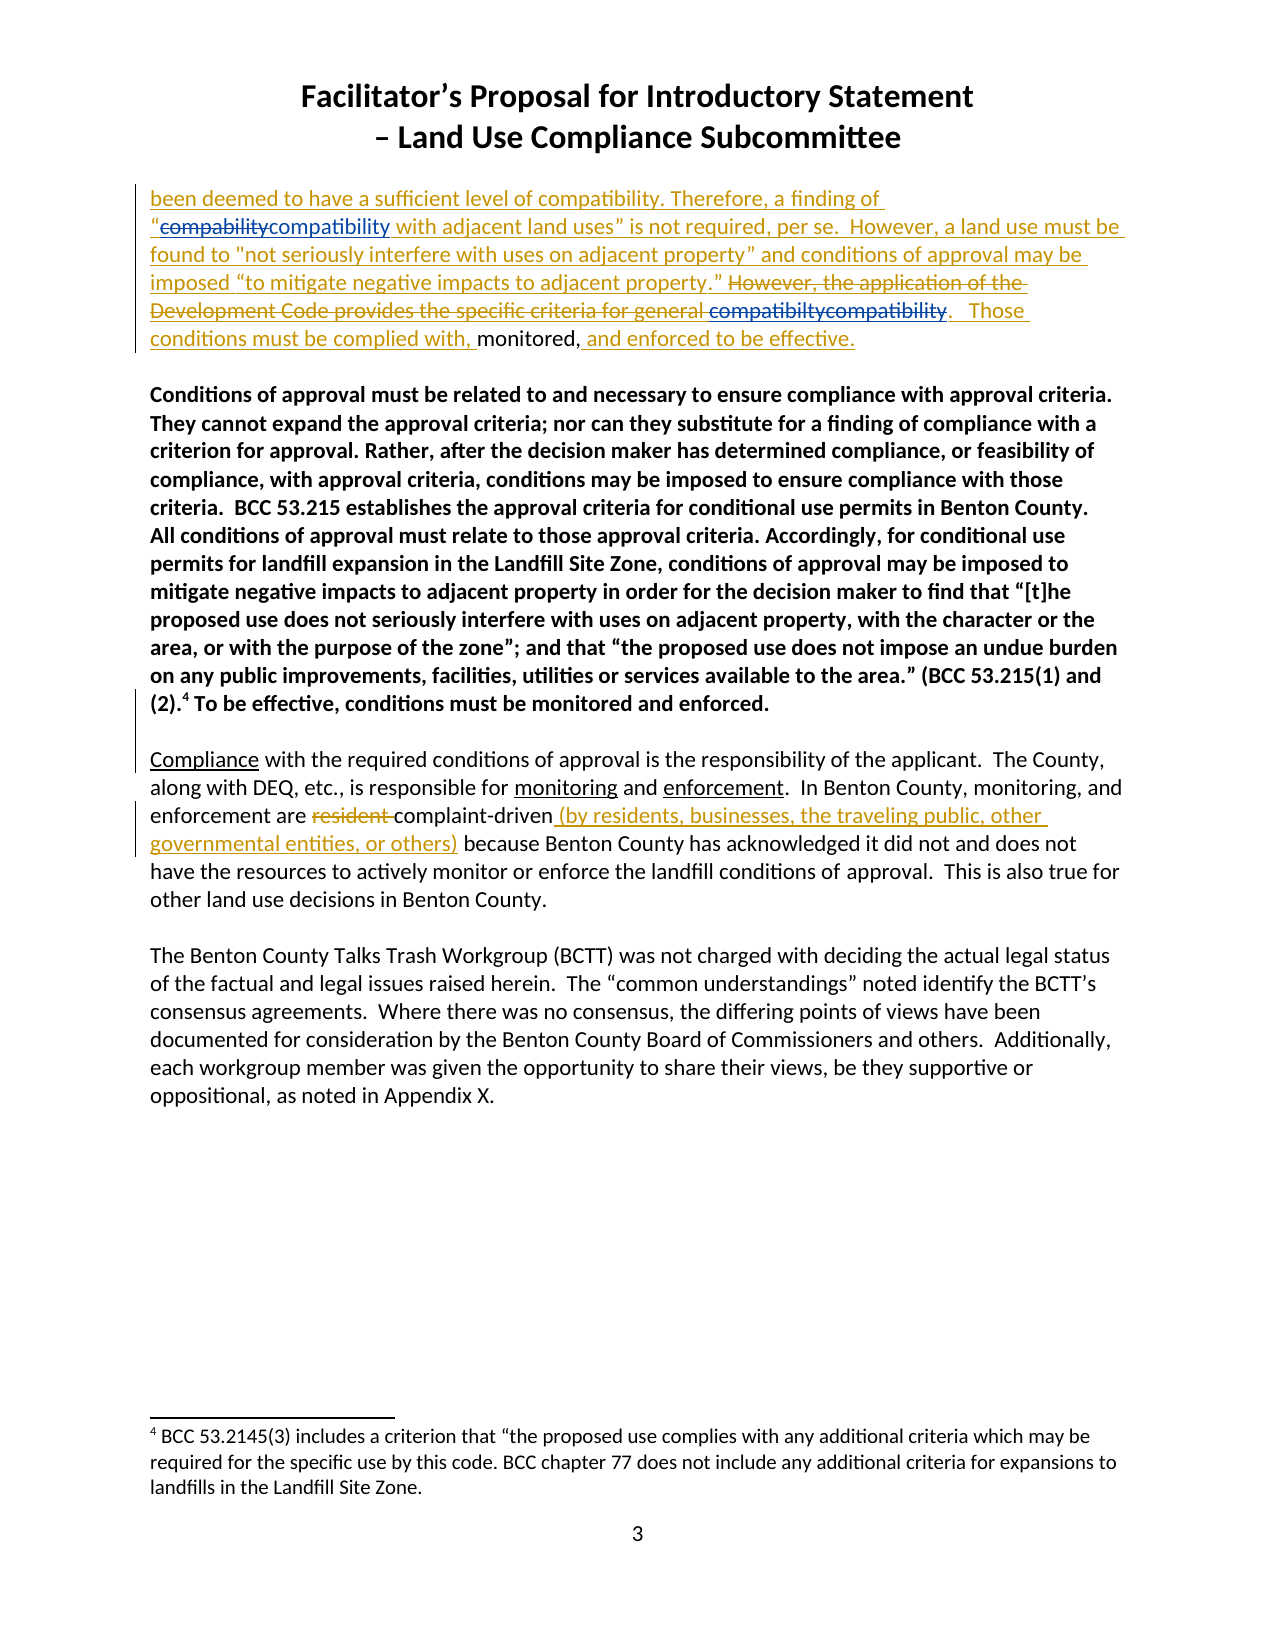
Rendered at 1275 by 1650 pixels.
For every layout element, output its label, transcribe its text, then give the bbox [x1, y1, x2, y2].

text Compliance with the required conditions of approval is the responsibility of the applicant. The County, along with DEQ, etc., is responsible for monitoring and enforcement. In Benton County, monitoring, and enforcement are complaint-driven because Benton County has acknowledged it did not and does not have the resources to actively monitor or enforce the landfill conditions of approval. This is also true for other land use decisions in Benton County. [150, 745, 1125, 913]
text Conditions of approval must be related to and necessary to ensure compliance with approval criteria. They cannot expand the approval criteria; nor can they substitute for a finding of compliance with a criterion for approval. Rather, after the decision maker has determined compliance, or feasibility of compliance, with approval criteria, conditions may be imposed to ensure compliance with those criteria. BCC 53.215 establishes the approval criteria for conditional use permits in Benton County. All conditions of approval must relate to those approval criteria. Accordingly, for conditional use permits for landfill expansion in the Landfill Site Zone, conditions of approval may be imposed to mitigate negative impacts to adjacent property in order for the decision maker to find that “[t]he proposed use does not seriously interfere with uses on adjacent property, with the character or the area, or with the purpose of the zone”; and that “the proposed use does not impose an undue burden on any public improvements, facilities, utilities or services available to the area.” (BCC 53.215(1) and (2). To be effective, conditions must be monitored and enforced. [150, 381, 1125, 717]
text monitored, [150, 184, 1125, 237]
text monitored, [150, 238, 1125, 353]
text The Benton County Talks Trash Workgroup (BCTT) was not charged with deciding the actual legal status of the factual and legal issues raised herein. The “common understandings” noted identify the BCTT’s consensus agreements. Where there was no consensus, the differing points of views have been documented for consideration by the Benton County Board of Commissioners and others. Additionally, each workgroup member was given the opportunity to share their views, be they supportive or oppositional, as noted in Appendix X. [150, 941, 1125, 1109]
